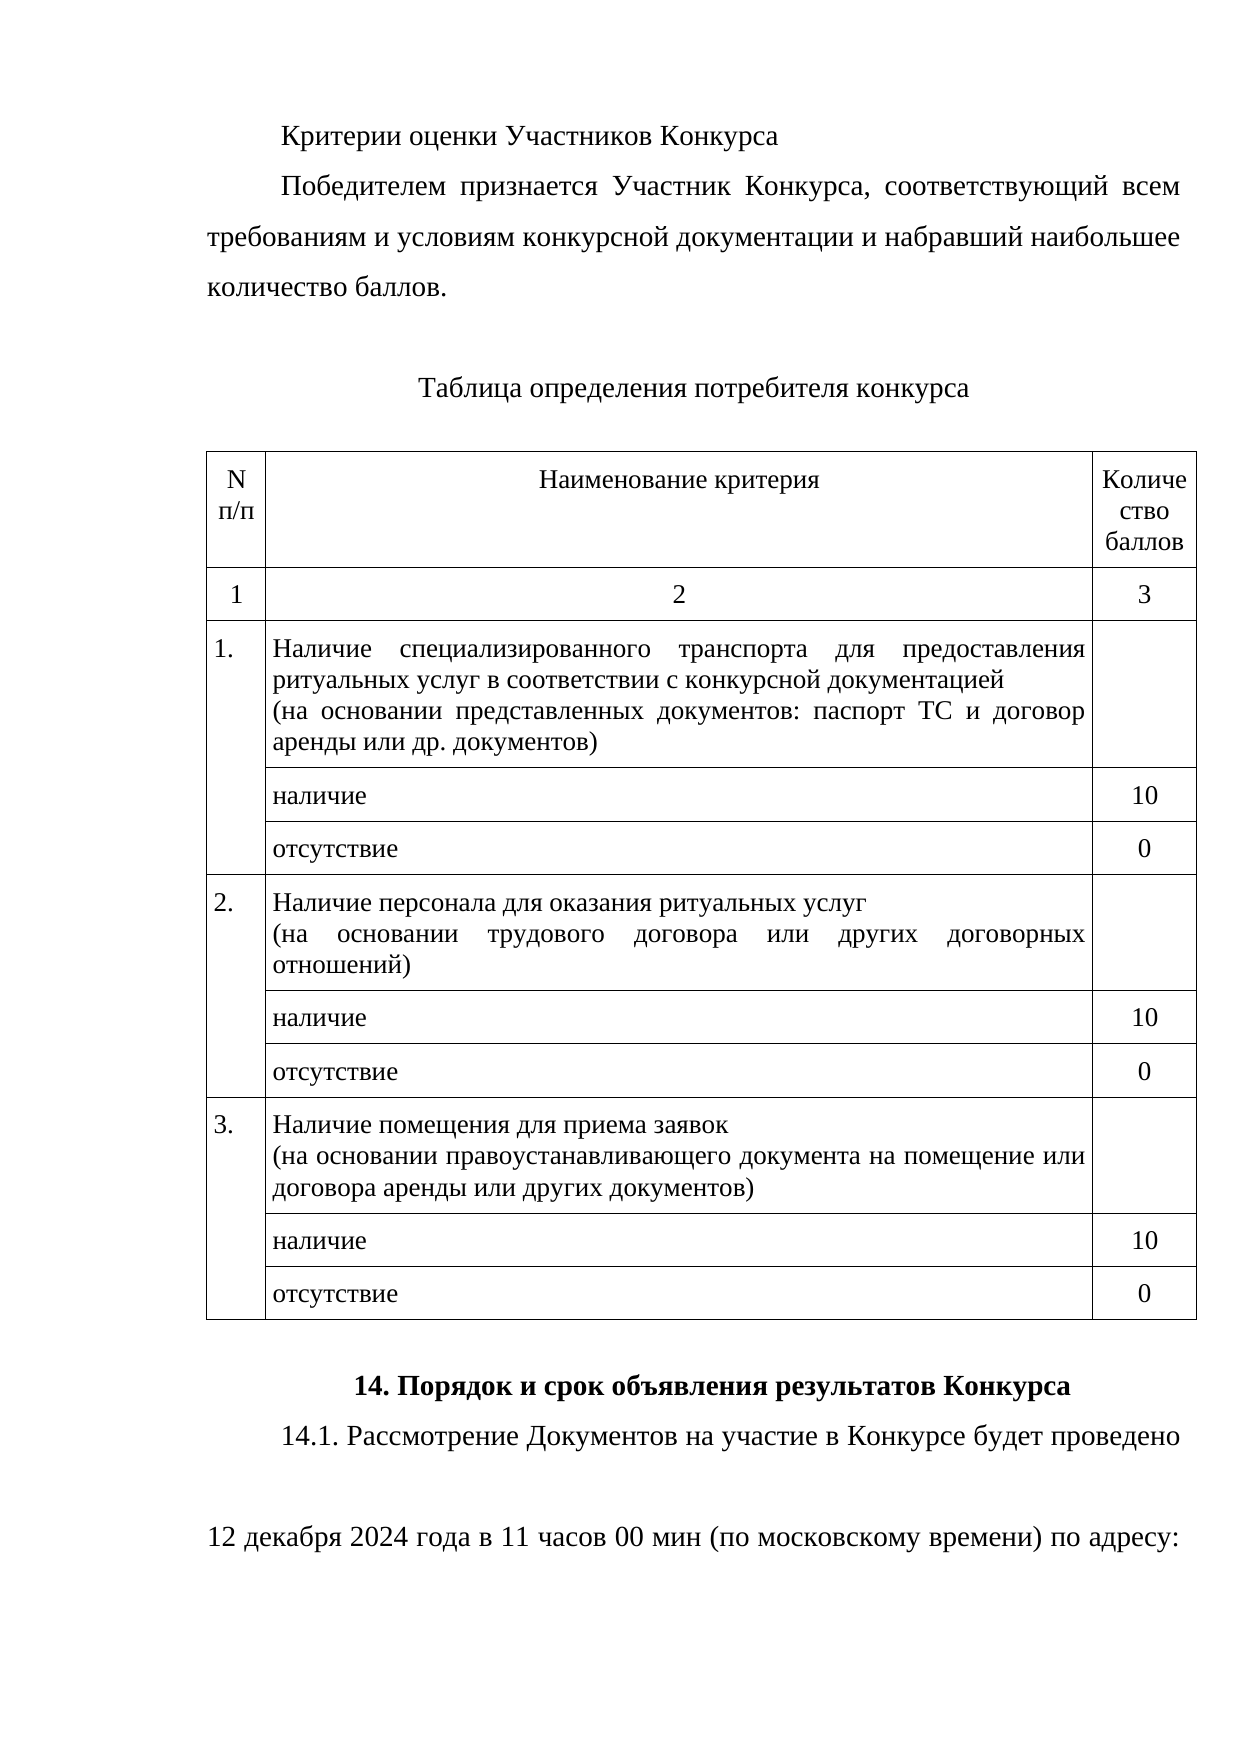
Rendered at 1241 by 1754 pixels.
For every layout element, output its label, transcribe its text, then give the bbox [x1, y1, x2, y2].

table_cell 3 [1093, 568, 1196, 620]
table_cell наличие [266, 768, 1092, 821]
table_cell наличие [266, 991, 1092, 1043]
text Победителем признается Участник Конкурса, соответствующий всем требованиям и условиям конкурсной документации и набравший наибольшее количество баллов. [207, 168, 1181, 303]
table_cell 0 [1093, 1044, 1196, 1097]
table_cell [1093, 1098, 1196, 1212]
table_cell 0 [1093, 822, 1196, 874]
table_cell Наличие персонала для оказания ритуальных услуг (на основании трудового договора или других договорных отношений) [266, 875, 1092, 990]
table_cell Наличие помещения для приема заявок (на основании правоустанавливающего документа на помещение или договора аренды или других документов) [266, 1098, 1092, 1212]
table_header N п/п [207, 452, 265, 567]
table_cell 3. [207, 1098, 265, 1319]
text 14. Порядок и срок объявления результатов Конкурса [207, 1320, 1181, 1402]
table_cell Наличие специализированного транспорта для предоставления ритуальных услуг в соответствии с конкурсной документацией (на основании представленных документов: паспорт ТС и договор аренды или др. документов) [266, 621, 1092, 767]
table_cell 10 [1093, 991, 1196, 1043]
table_cell 10 [1093, 1214, 1196, 1266]
table_cell отсутствие [266, 1267, 1092, 1319]
table_cell 2. [207, 875, 265, 1097]
table_cell 2 [266, 568, 1092, 620]
table_cell 10 [1093, 768, 1196, 821]
table_header Наименование критерия [266, 452, 1092, 567]
table_cell отсутствие [266, 822, 1092, 874]
table_cell 1 [207, 568, 265, 620]
table_cell 1. [207, 621, 265, 874]
table_cell 0 [1093, 1267, 1196, 1319]
text Критерии оценки Участников Конкурса [207, 118, 1181, 152]
table_header Количество баллов [1093, 452, 1196, 567]
table_cell [1093, 621, 1196, 767]
text Таблица определения потребителя конкурса [207, 319, 1181, 403]
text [207, 1418, 1181, 1553]
table_cell наличие [266, 1214, 1092, 1266]
table_cell отсутствие [266, 1044, 1092, 1097]
table_cell [1093, 875, 1196, 990]
